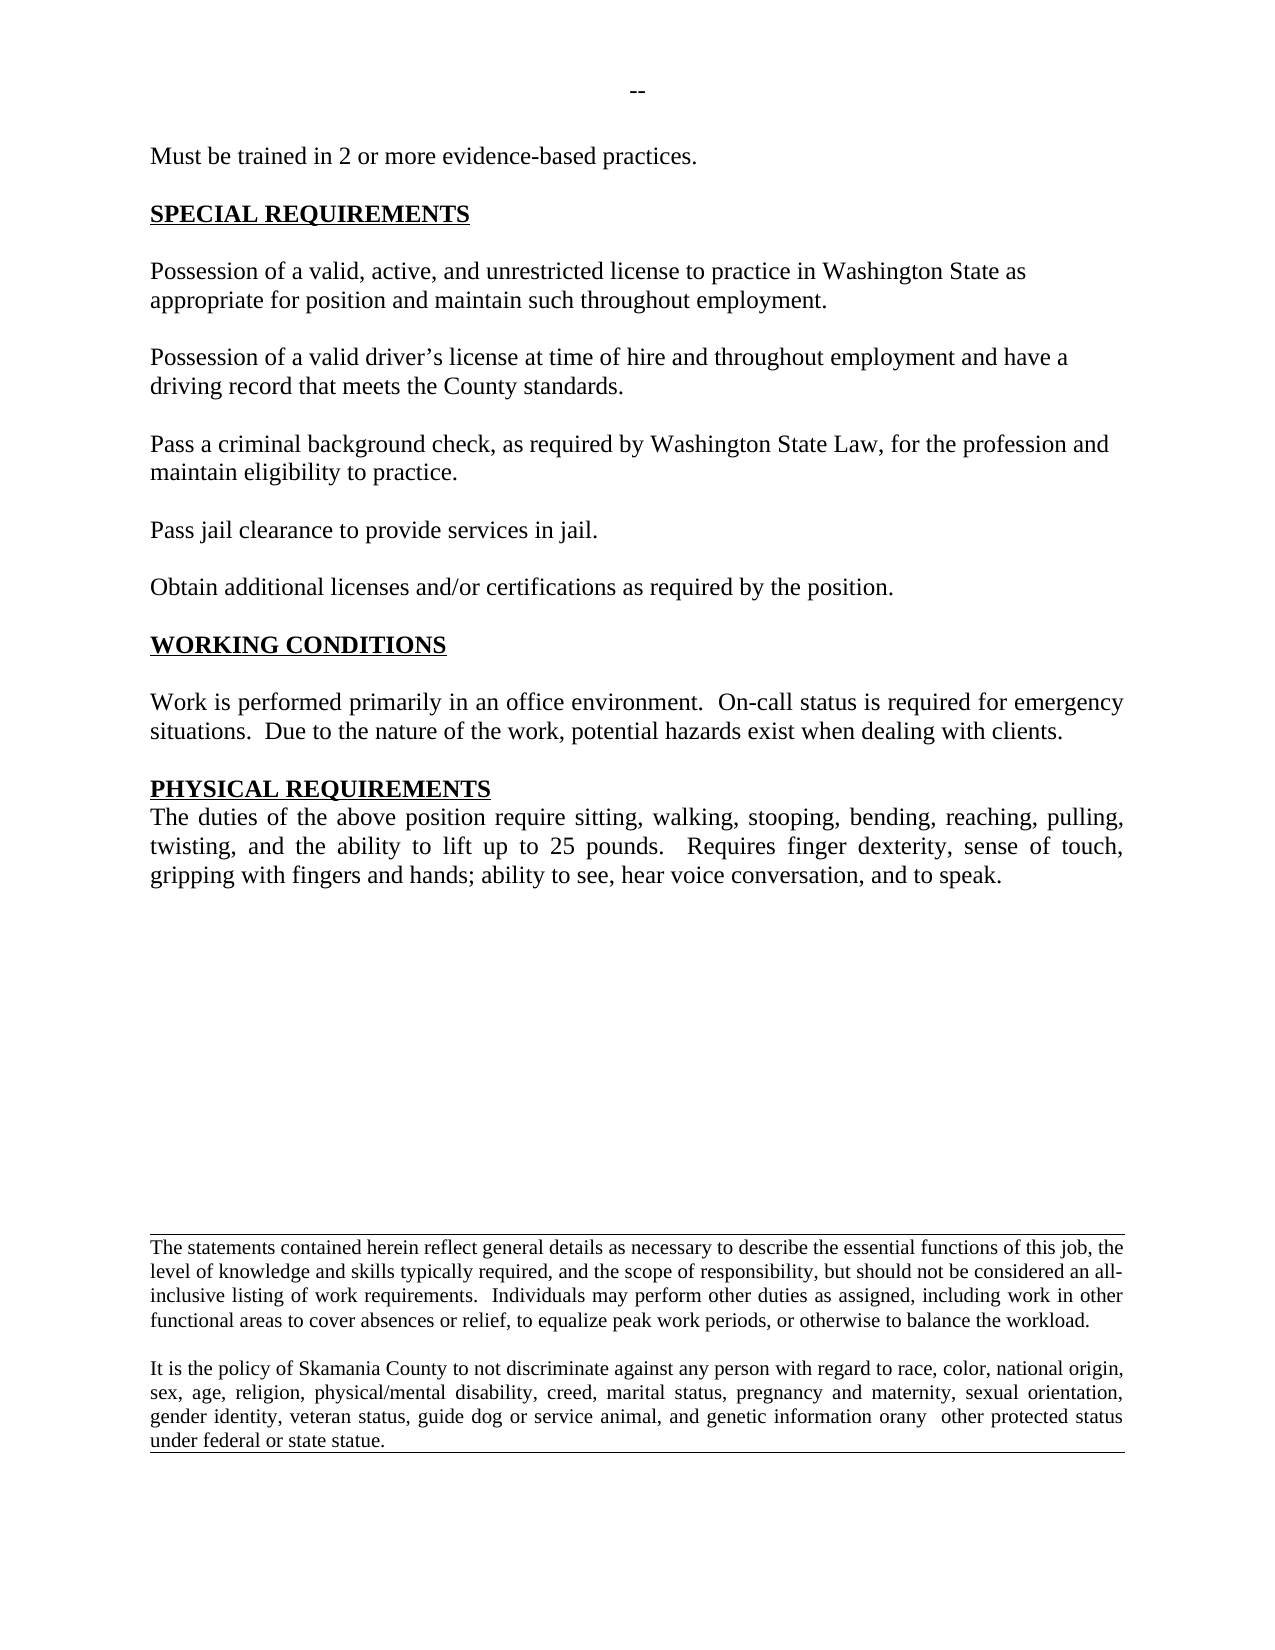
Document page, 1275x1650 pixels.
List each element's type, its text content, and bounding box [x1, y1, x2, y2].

text Must be trained in 2 or more evidence-based practices. [150, 141, 1125, 170]
text Work is performed primarily in an office environment. On-call status is required for emergency situations. Due to the nature of the work, potential hazards exist when dealing with clients. [150, 687, 1125, 745]
text Obtain additional licenses and/or certifications as required by the position. [150, 572, 1125, 601]
text SPECIAL REQUIREMENTS [150, 199, 1125, 227]
text It is the policy of Skamania County to not discriminate against any person with regard to race, color, national origin, sex, age, religion, physical/mental disability, creed, marital status, pregnancy and maternity, sexual orientation, gender identity, veteran status, guide dog or service animal, and genetic information orany other protected status under federal or state statue. [150, 1356, 1125, 1452]
text The duties of the above position require sitting, walking, stooping, bending, reaching, pulling, twisting, and the ability to lift up to 25 pounds. Requires finger dexterity, sense of touch, gripping with fingers and hands; ability to see, hear voice conversation, and to speak. [150, 802, 1125, 889]
text Possession of a valid driver’s license at time of hire and throughout employment and have a driving record that meets the County standards. [150, 342, 1125, 400]
text The statements contained herein reflect general details as necessary to describe the essential functions of this job, the level of knowledge and skills typically required, and the scope of responsibility, but should not be considered an all-inclusive listing of work requirements. Individuals may perform other duties as assigned, including work in other functional areas to cover absences or relief, to equalize peak work periods, or otherwise to balance the workload. [150, 1235, 1125, 1332]
text PHYSICAL REQUIREMENTS [150, 774, 1125, 802]
text Pass a criminal background check, as required by Washington State Law, for the profession and maintain eligibility to practice. [150, 429, 1125, 486]
text Possession of a valid, active, and unrestricted license to practice in Washington State as appropriate for position and maintain such throughout employment. [150, 256, 1125, 314]
text Pass jail clearance to provide services in jail. [150, 515, 1125, 544]
text WORKING CONDITIONS [150, 630, 1125, 659]
